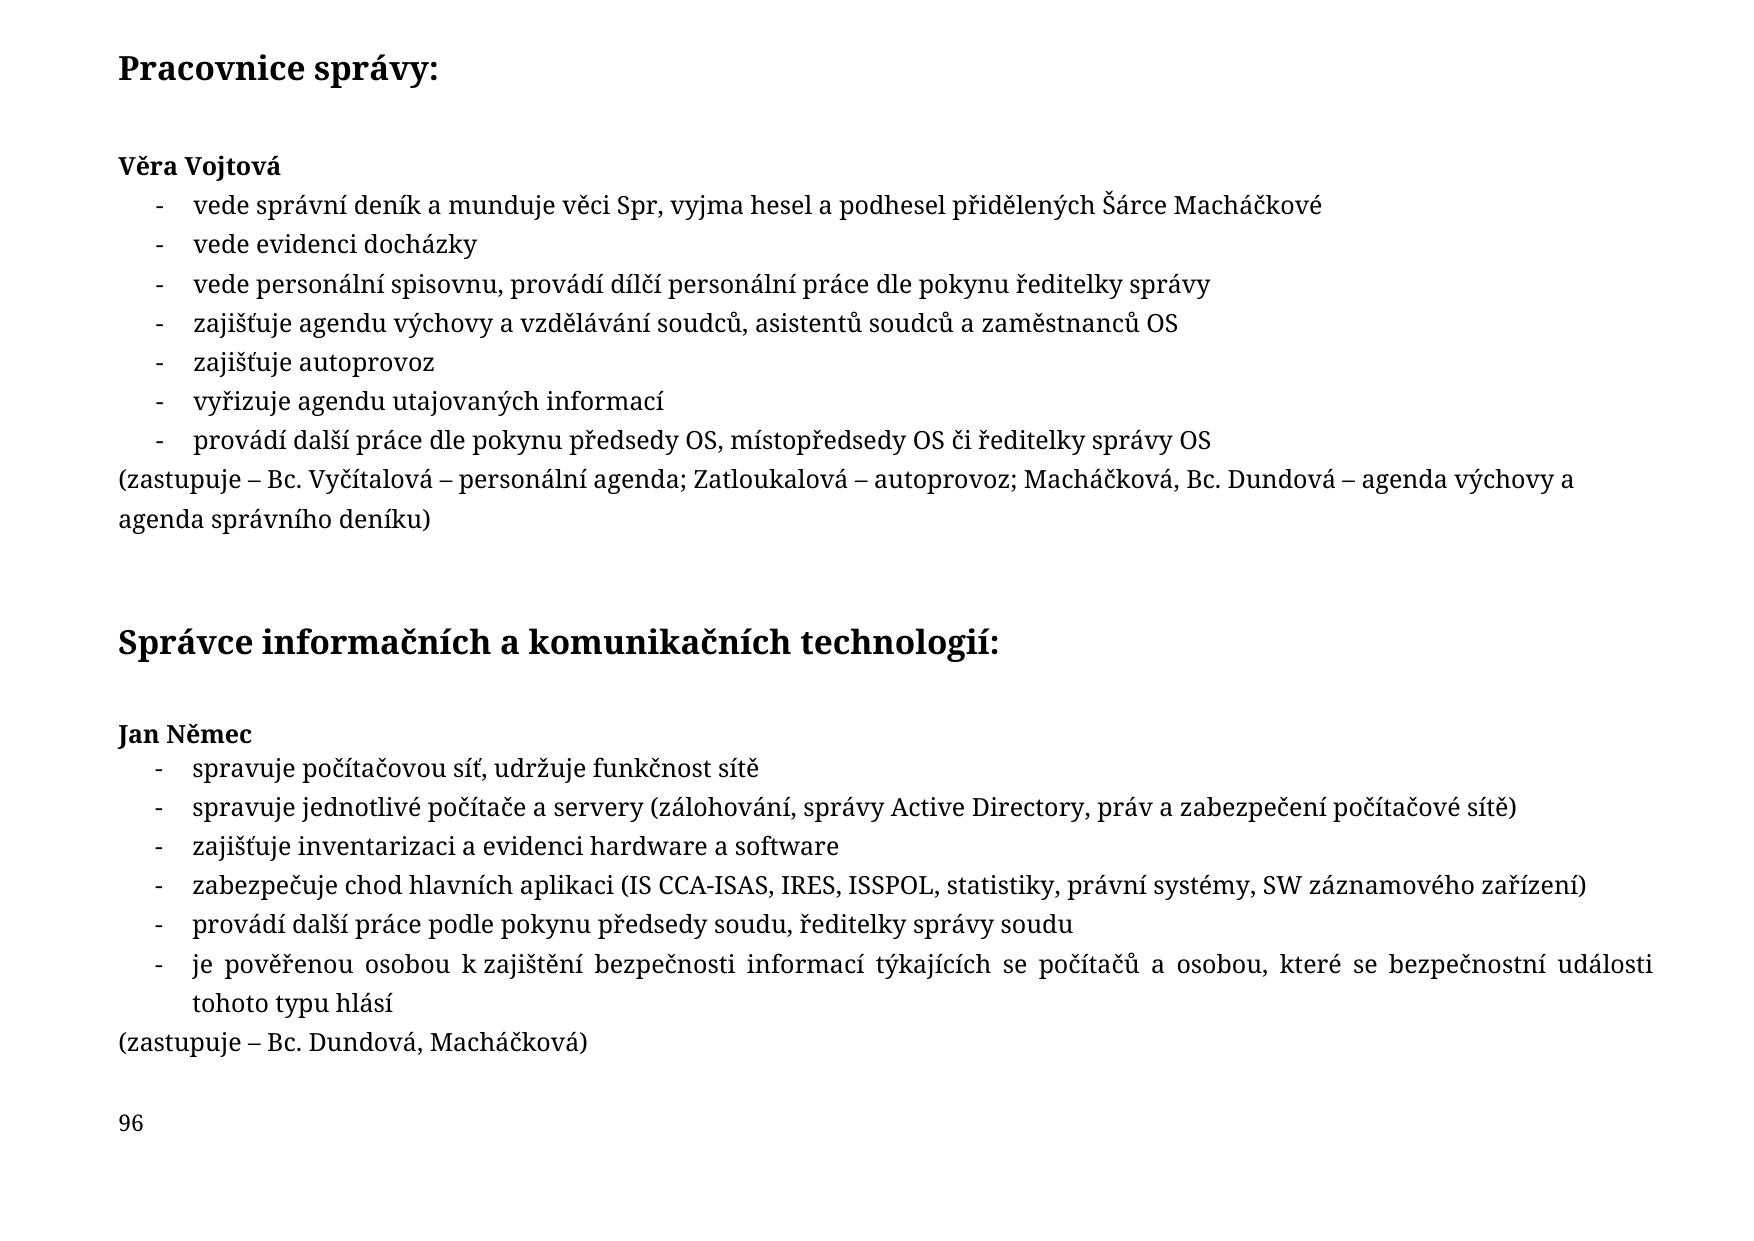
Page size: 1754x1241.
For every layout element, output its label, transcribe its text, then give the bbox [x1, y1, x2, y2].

list zajišťuje agendu výchovy a vzdělávání soudců, asistentů soudců a zaměstnanců OS [156, 305, 1654, 339]
list zabezpečuje chod hlavních aplikaci (IS CCA-ISAS, IRES, ISSPOL, statistiky, právní systémy, SW záznamového zařízení) [155, 868, 1654, 902]
list provádí další práce podle pokynu předsedy soudu, ředitelky správy soudu [155, 907, 1654, 941]
text Správce informačních a komunikačních technologií: [118, 619, 1654, 664]
text (zastupuje – Bc. Vyčítalová – personální agenda; Zatloukalová – autoprovoz; Macháčková, Bc. Dundová – agenda výchovy a agenda správního deníku) [118, 462, 1654, 535]
text Jan Němec [118, 716, 1654, 750]
list spravuje jednotlivé počítače a servery (zálohování, správy Active Directory, práv a zabezpečení počítačové sítě) [155, 789, 1654, 824]
text Pracovnice správy: [118, 44, 1654, 90]
list je pověřenou osobou k zajištění bezpečnosti informací týkajících se počítačů a osobou, které se bezpečnostní události tohoto typu hlásí [155, 946, 1654, 1019]
list vyřizuje agendu utajovaných informací [156, 384, 1654, 418]
list spravuje počítačovou síť, udržuje funkčnost sítě [155, 750, 1654, 784]
text (zastupuje – Bc. Dundová, Macháčková) [118, 1024, 1654, 1059]
list zajišťuje autoprovoz [156, 344, 1654, 379]
list vede evidenci docházky [156, 227, 1654, 261]
text Věra Vojtová [118, 149, 1654, 183]
list vede personální spisovnu, provádí dílčí personální práce dle pokynu ředitelky správy [156, 266, 1654, 300]
list provádí další práce dle pokynu předsedy OS, místopředsedy OS či ředitelky správy OS [156, 423, 1654, 457]
list vede správní deník a munduje věci Spr, vyjma hesel a podhesel přidělených Šárce Macháčkové [156, 188, 1654, 222]
list zajišťuje inventarizaci a evidenci hardware a software [155, 829, 1654, 863]
